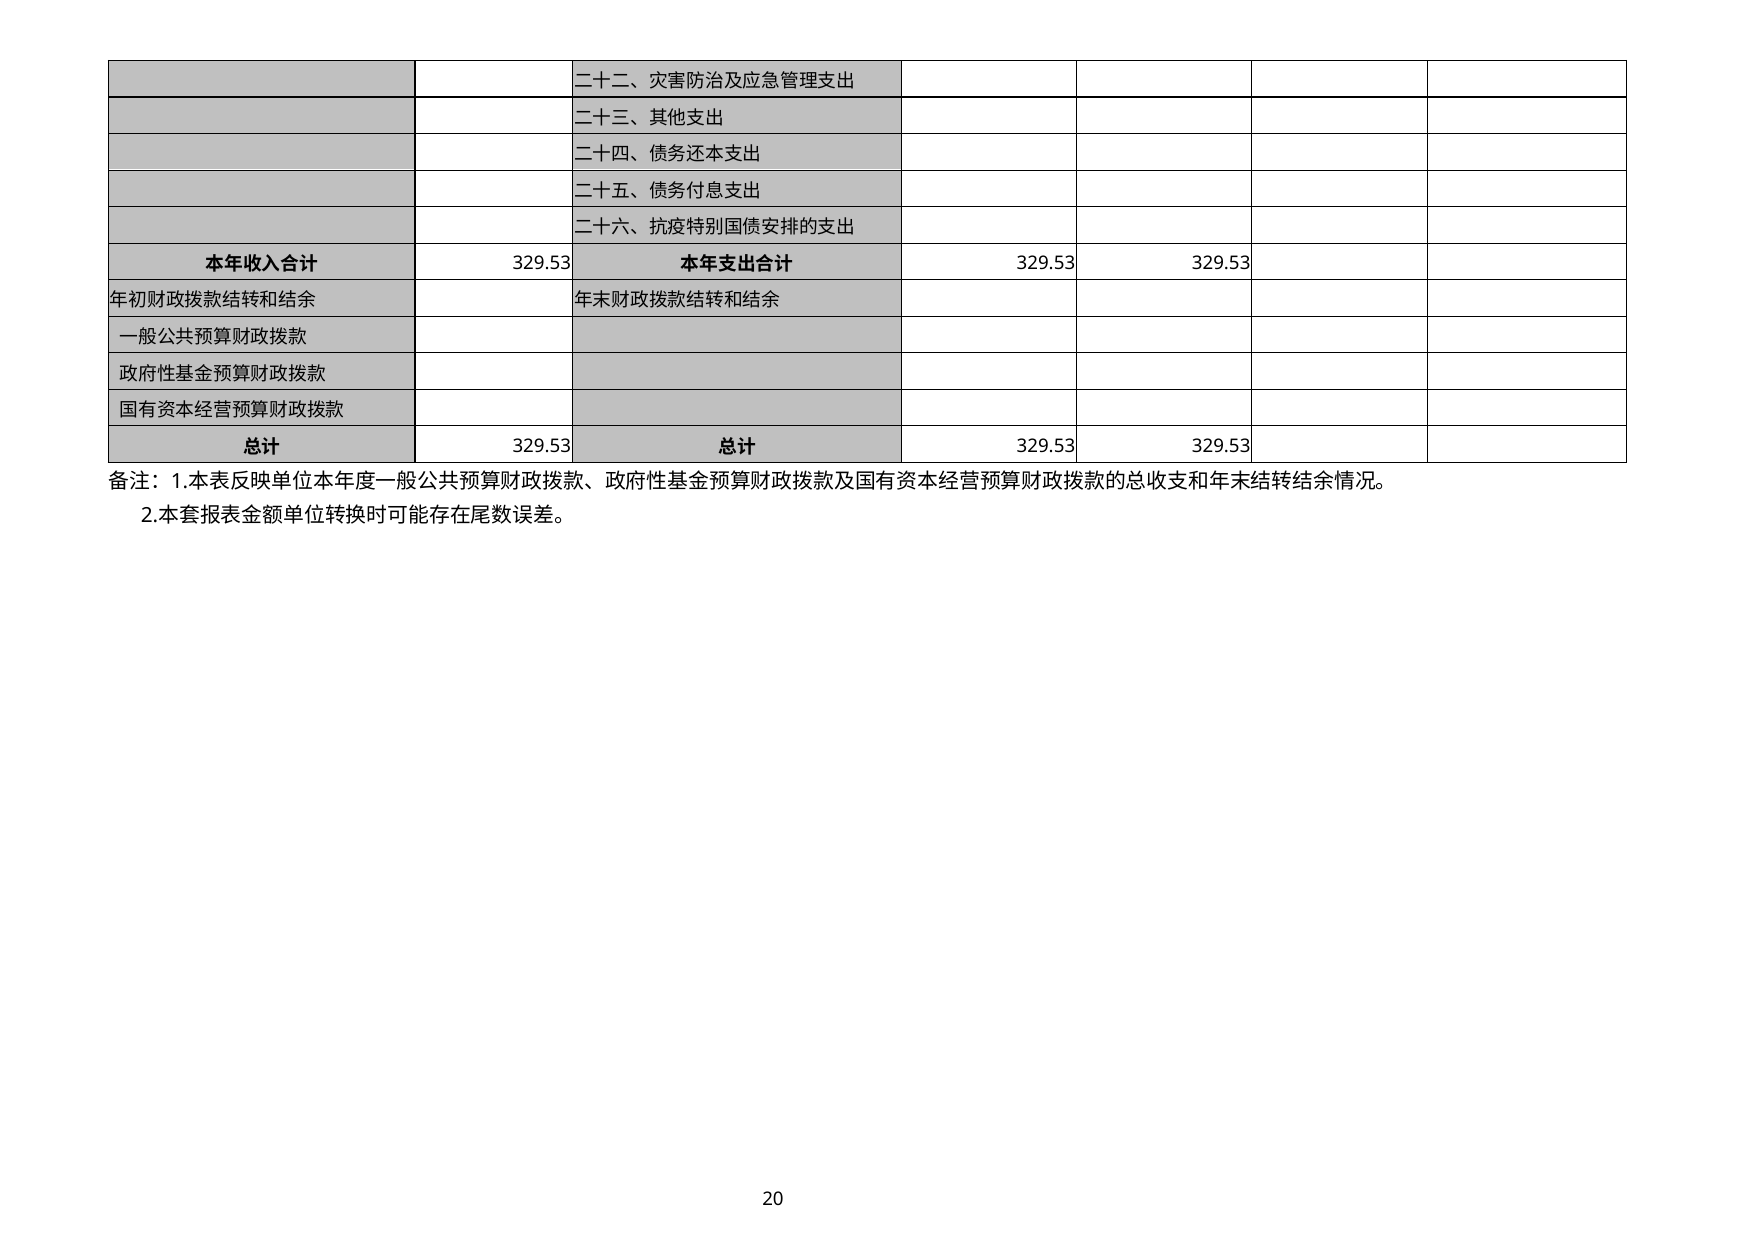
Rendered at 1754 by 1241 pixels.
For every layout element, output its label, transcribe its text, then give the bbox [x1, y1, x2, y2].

table_cell [1428, 390, 1626, 425]
table_cell [416, 280, 572, 316]
table_cell [1428, 171, 1626, 206]
table_cell [416, 390, 572, 425]
table_cell [416, 207, 572, 243]
table_cell [902, 280, 1076, 316]
table_cell [1428, 426, 1626, 462]
table_cell [109, 61, 414, 96]
table_cell [416, 98, 572, 133]
table_cell 二十三、其他支出 [573, 98, 901, 133]
table_cell 政府性基金预算财政拨款 [109, 353, 414, 389]
table_cell 329.53 [1077, 426, 1251, 462]
table_cell 年末财政拨款结转和结余 [573, 280, 901, 316]
table_cell [1428, 317, 1626, 352]
table_cell [1077, 317, 1251, 352]
table_cell [1252, 353, 1427, 389]
table_cell [1077, 207, 1251, 243]
table_cell 国有资本经营预算财政拨款 [109, 390, 414, 425]
table_cell [1077, 134, 1251, 169]
table_cell [1428, 280, 1626, 316]
table_cell [1252, 426, 1427, 462]
table_cell [416, 134, 572, 169]
table_cell [1428, 134, 1626, 169]
table_cell 二十五、债务付息支出 [573, 171, 901, 206]
table_cell 本年支出合计 [573, 244, 901, 279]
text 备注：1.本表反映单位本年度一般公共预算财政拨款、政府性基金预算财政拨款及国有资本经营预算财政拨款的总收支和年末结转结余情况。 2.本套报表金额单位转换时可能存在尾数误差。 [108, 463, 1707, 633]
table_cell [1252, 61, 1427, 96]
table_cell 329.53 [902, 426, 1076, 462]
table_cell [573, 317, 901, 352]
table_cell [902, 61, 1076, 96]
table_cell [416, 61, 572, 96]
table_cell [1428, 61, 1626, 96]
table_cell [1077, 280, 1251, 316]
table_cell [1428, 244, 1626, 279]
table_cell [1077, 61, 1251, 96]
table_cell [1252, 207, 1427, 243]
table_cell 总计 [109, 426, 414, 462]
table_cell [902, 171, 1076, 206]
table_cell 329.53 [416, 426, 572, 462]
table_cell [1252, 280, 1427, 316]
table_cell 329.53 [416, 244, 572, 279]
table_cell 二十六、抗疫特别国债安排的支出 [573, 207, 901, 243]
table_cell [1252, 134, 1427, 169]
table_cell [1428, 98, 1626, 133]
table_cell [1077, 171, 1251, 206]
table_cell 一般公共预算财政拨款 [109, 317, 414, 352]
table_cell [1077, 390, 1251, 425]
table_cell [109, 134, 414, 169]
table_cell [902, 390, 1076, 425]
table_cell [902, 317, 1076, 352]
table_cell 329.53 [1077, 244, 1251, 279]
table_cell [902, 134, 1076, 169]
table_cell [902, 98, 1076, 133]
table_cell [902, 207, 1076, 243]
table_cell [109, 98, 414, 133]
table_cell [416, 353, 572, 389]
table_cell [1252, 244, 1427, 279]
table_cell [1252, 171, 1427, 206]
table_cell 本年收入合计 [109, 244, 414, 279]
table_cell [1428, 353, 1626, 389]
table_cell [1252, 98, 1427, 133]
table_cell [416, 171, 572, 206]
table_cell [109, 207, 414, 243]
table_cell 二十四、债务还本支出 [573, 134, 901, 169]
table_cell [1077, 353, 1251, 389]
table_cell 329.53 [902, 244, 1076, 279]
table_cell [1077, 98, 1251, 133]
table_cell [416, 317, 572, 352]
table_cell 二十二、灾害防治及应急管理支出 [573, 61, 901, 96]
table_cell [1252, 390, 1427, 425]
table_cell [109, 171, 414, 206]
table_cell 年初财政拨款结转和结余 [109, 280, 414, 316]
table_cell [1252, 317, 1427, 352]
table_cell [1428, 207, 1626, 243]
table_cell 总计 [573, 426, 901, 462]
table_cell [902, 353, 1076, 389]
table_cell [573, 353, 901, 389]
table_cell [573, 390, 901, 425]
